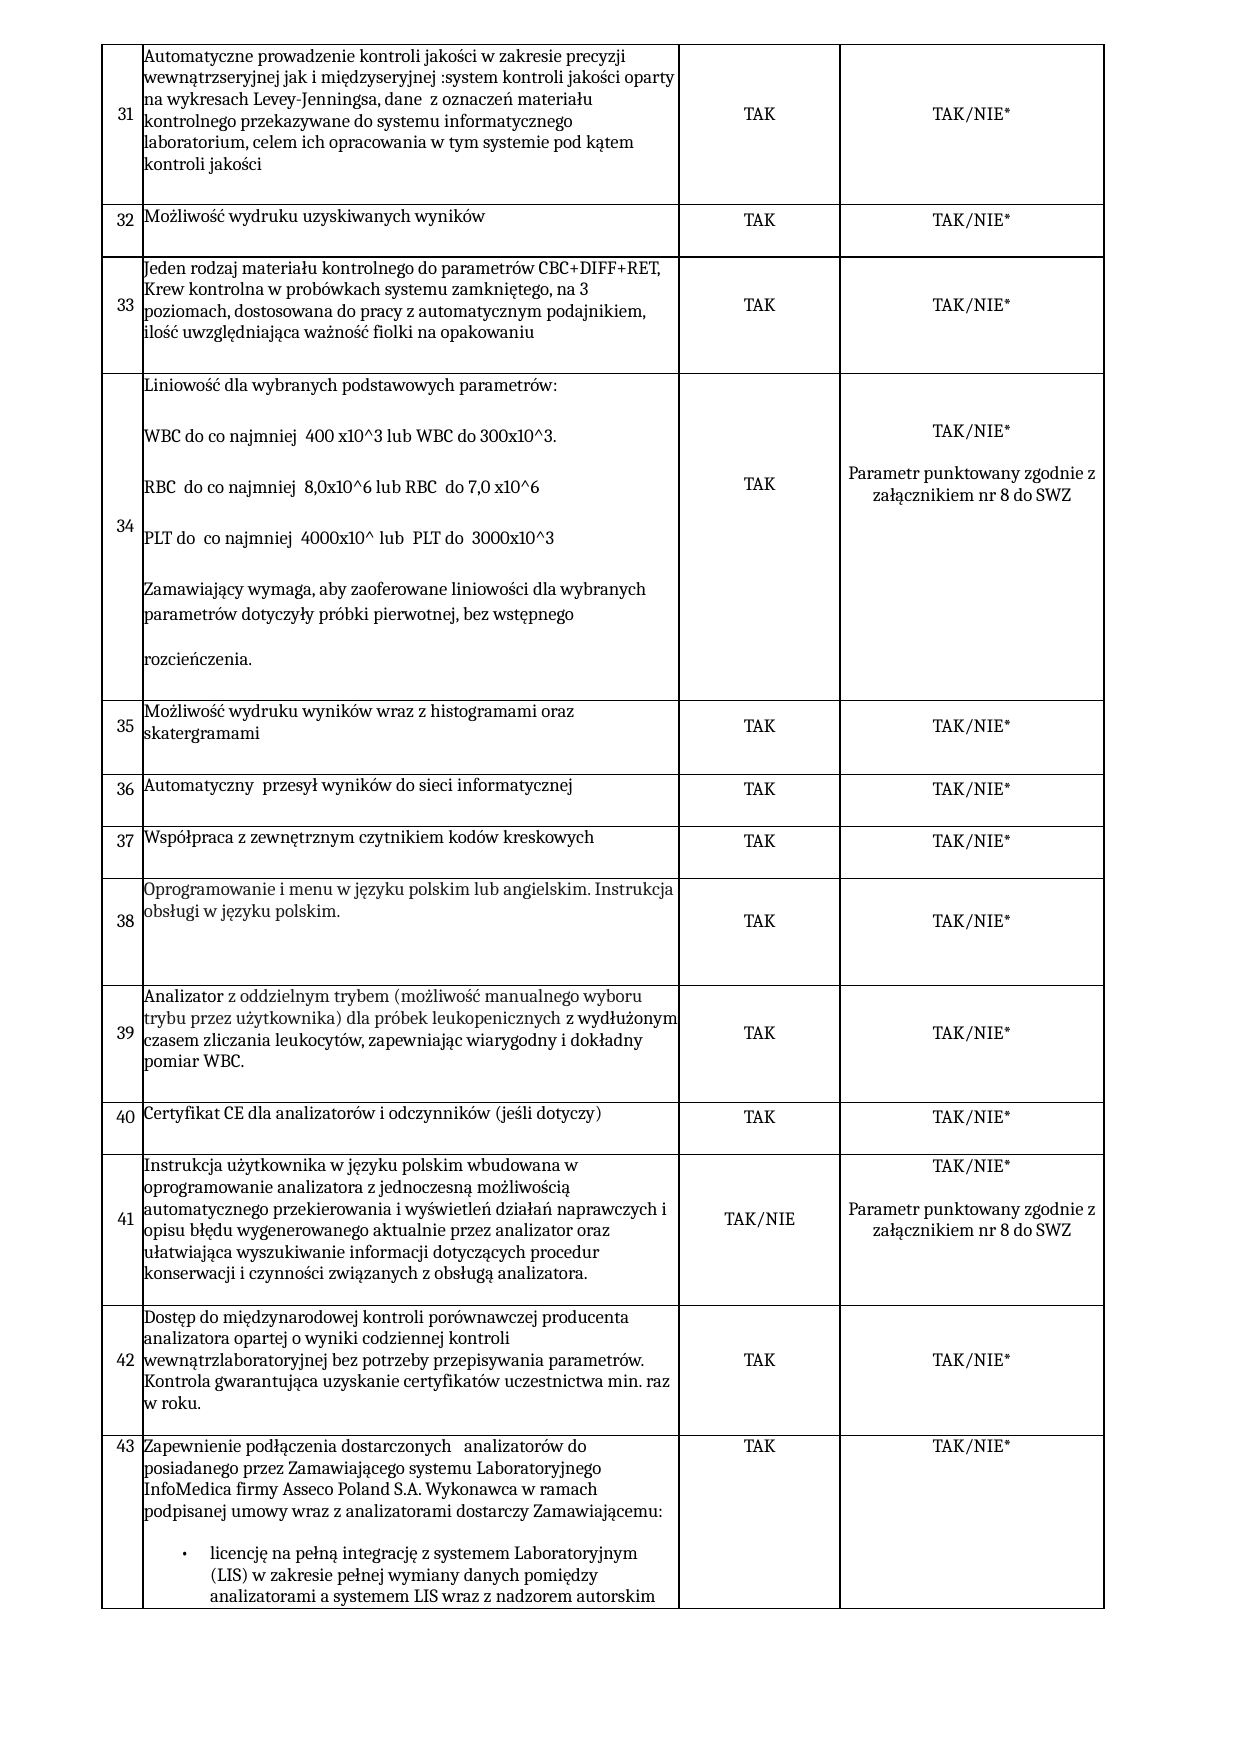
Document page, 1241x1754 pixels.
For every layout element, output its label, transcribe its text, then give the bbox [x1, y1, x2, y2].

table_cell TAK/NIE* [841, 879, 1103, 985]
table_cell 40 [103, 1103, 142, 1154]
table_cell TAK [680, 827, 839, 878]
table_cell TAK [680, 879, 839, 985]
table_cell 35 [103, 701, 142, 773]
table_cell 37 [103, 827, 142, 878]
table_cell Automatyczne prowadzenie kontroli jakości w zakresie precyzji wewnątrzseryjnej jak i międzyseryjnej :system kontroli jakości oparty na wykresach Levey-Jenningsa, dane z oznaczeń materiału kontrolnego przekazywane do systemu informatycznego laboratorium, celem ich opracowania w tym systemie pod kątem kontroli jakości [144, 45, 678, 204]
table_cell Automatyczny przesył wyników do sieci informatycznej [144, 775, 678, 826]
table_cell 43 [103, 1436, 142, 1608]
table_cell TAK [680, 374, 839, 700]
table_cell Liniowość dla wybranych podstawowych parametrów: WBC do co najmniej 400 x10^3 lub WBC do 300x10^3. RBC do co najmniej 8,0x10^6 lub RBC do 7,0 x10^6 PLT do co najmniej 4000x10^ lub PLT do 3000x10^3 Zamawiający wymaga, aby zaoferowane liniowości dla wybranych parametrów dotyczyły próbki pierwotnej, bez wstępnego rozcieńczenia. [144, 374, 678, 700]
table_cell TAK [680, 1436, 839, 1608]
table_cell TAK/NIE* Parametr punktowany zgodnie z załącznikiem nr 8 do SWZ [841, 374, 1103, 700]
table_cell 42 [103, 1306, 142, 1435]
table_cell 36 [103, 775, 142, 826]
table_cell Jeden rodzaj materiału kontrolnego do parametrów CBC+DIFF+RET, Krew kontrolna w probówkach systemu zamkniętego, na 3 poziomach, dostosowana do pracy z automatycznym podajnikiem, ilość uwzględniająca ważność fiolki na opakowaniu [144, 258, 678, 373]
table_cell 32 [103, 205, 142, 256]
table_cell 38 [103, 879, 142, 985]
table_cell TAK/NIE [680, 1155, 839, 1305]
table_cell Analizator z oddzielnym trybem (możliwość manualnego wyboru trybu przez użytkownika) dla próbek leukopenicznych z wydłużonym czasem zliczania leukocytów, zapewniając wiarygodny i dokładny pomiar WBC. [144, 986, 678, 1102]
table_cell 31 [103, 45, 142, 204]
table_cell Możliwość wydruku wyników wraz z histogramami oraz skatergramami [144, 701, 678, 773]
table_cell TAK/NIE* Parametr punktowany zgodnie z załącznikiem nr 8 do SWZ [841, 1155, 1103, 1305]
table_cell TAK [680, 986, 839, 1102]
table_cell Certyfikat CE dla analizatorów i odczynników (jeśli dotyczy) [144, 1103, 678, 1154]
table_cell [144, 1436, 678, 1608]
table_cell TAK/NIE* [841, 986, 1103, 1102]
table_cell TAK [680, 1103, 839, 1154]
table_cell Oprogramowanie i menu w języku polskim lub angielskim. Instrukcja obsługi w języku polskim. [144, 879, 678, 985]
table_cell Współpraca z zewnętrznym czytnikiem kodów kreskowych [144, 827, 678, 878]
table_cell TAK/NIE* [841, 258, 1103, 373]
table_cell TAK [680, 258, 839, 373]
table_cell Instrukcja użytkownika w języku polskim wbudowana w oprogramowanie analizatora z jednoczesną możliwością automatycznego przekierowania i wyświetleń działań naprawczych i opisu błędu wygenerowanego aktualnie przez analizator oraz ułatwiająca wyszukiwanie informacji dotyczących procedur konserwacji i czynności związanych z obsługą analizatora. [144, 1155, 678, 1305]
table_cell 34 [103, 374, 142, 700]
table_cell 41 [103, 1155, 142, 1305]
table_cell TAK/NIE* [841, 1103, 1103, 1154]
table_cell 39 [103, 986, 142, 1102]
table_cell TAK/NIE* [841, 701, 1103, 773]
table_cell Możliwość wydruku uzyskiwanych wyników [144, 205, 678, 256]
table_cell TAK/NIE* [841, 775, 1103, 826]
table_cell TAK [680, 205, 839, 256]
table_cell Dostęp do międzynarodowej kontroli porównawczej producenta analizatora opartej o wyniki codziennej kontroli wewnątrzlaboratoryjnej bez potrzeby przepisywania parametrów. Kontrola gwarantująca uzyskanie certyfikatów uczestnictwa min. raz w roku. [144, 1306, 678, 1435]
table_cell TAK [680, 45, 839, 204]
table_cell TAK/NIE* [841, 1436, 1103, 1608]
table_cell TAK [680, 775, 839, 826]
table_cell TAK [680, 1306, 839, 1435]
table_cell TAK/NIE* [841, 1306, 1103, 1435]
table_cell TAK/NIE* [841, 45, 1103, 204]
table_cell 33 [103, 258, 142, 373]
table_cell TAK [680, 701, 839, 773]
table_cell TAK/NIE* [841, 205, 1103, 256]
table_cell TAK/NIE* [841, 827, 1103, 878]
